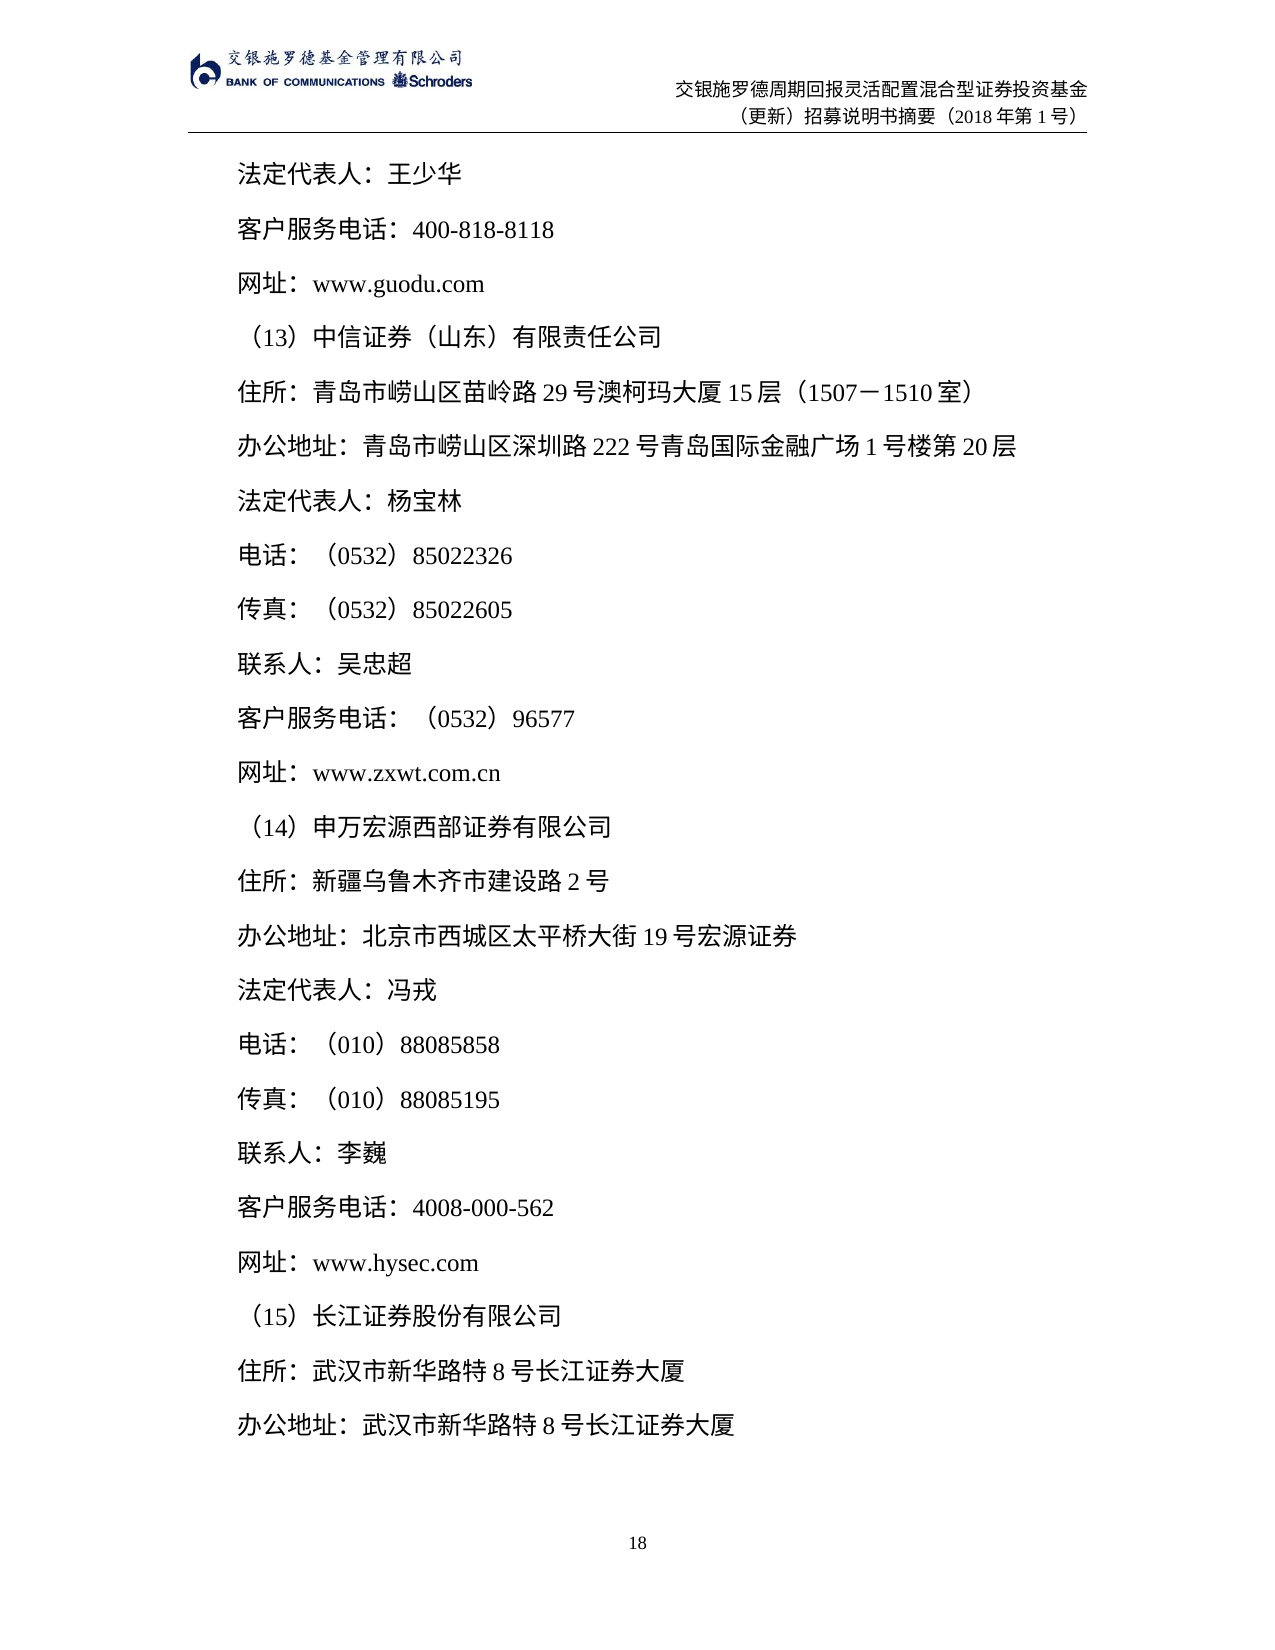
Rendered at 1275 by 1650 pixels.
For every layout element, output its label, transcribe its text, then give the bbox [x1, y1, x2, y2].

text 网址：www.zxwt.com.cn [187, 753, 1087, 789]
text 住所：武汉市新华路特8号长江证券大厦 [187, 1351, 1087, 1387]
text 办公地址：武汉市新华路特8号长江证券大厦 [187, 1405, 1087, 1442]
text 办公地址：北京市西城区太平桥大街19号宏源证券 [187, 916, 1087, 952]
text （13）中信证券（山东）有限责任公司 [187, 318, 1087, 354]
picture [190, 50, 472, 89]
text 住所：新疆乌鲁木齐市建设路2号 [187, 862, 1087, 898]
text 网址：www.hysec.com [187, 1242, 1087, 1278]
text 传真：（010）88085195 [187, 1079, 1087, 1115]
text 办公地址：青岛市崂山区深圳路222号青岛国际金融广场1号楼第20层 [187, 427, 1087, 463]
text 法定代表人：王少华 [187, 155, 1087, 191]
text 法定代表人：杨宝林 [187, 481, 1087, 517]
text 传真：（0532）85022605 [187, 590, 1087, 626]
text 住所：青岛市崂山区苗岭路29号澳柯玛大厦15层（1507－1510室） [187, 372, 1087, 408]
text 客户服务电话：400-818-8118 [187, 209, 1087, 245]
text 联系人：李巍 [187, 1133, 1087, 1170]
text 客户服务电话：4008-000-562 [187, 1188, 1087, 1224]
text （14）申万宏源西部证券有限公司 [187, 807, 1087, 843]
text 法定代表人：冯戎 [187, 970, 1087, 1007]
text 客户服务电话：（0532）96577 [187, 698, 1087, 735]
text （15）长江证券股份有限公司 [187, 1297, 1087, 1333]
text 联系人：吴忠超 [187, 644, 1087, 680]
text 网址：www.guodu.com [187, 263, 1087, 300]
text 电话：（0532）85022326 [187, 535, 1087, 572]
text 电话：（010）88085858 [187, 1025, 1087, 1061]
